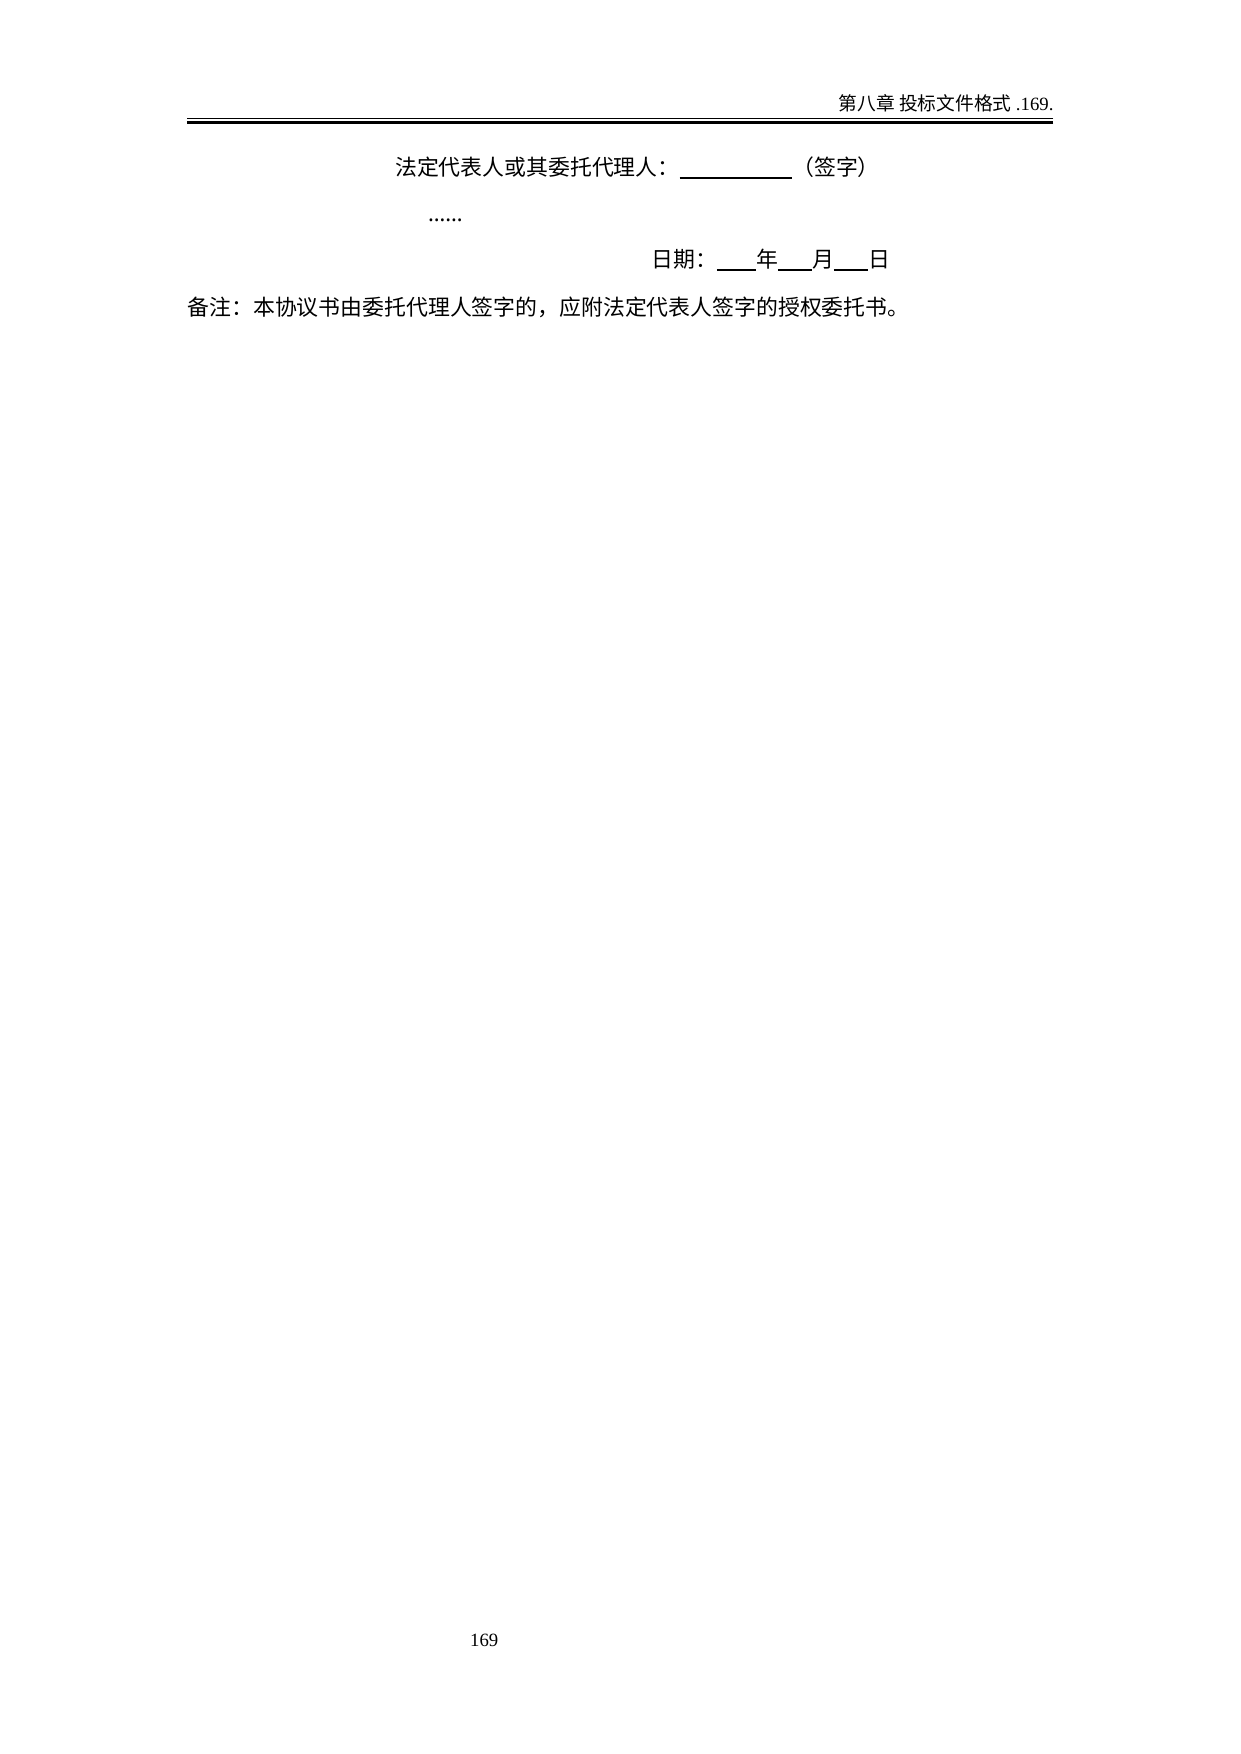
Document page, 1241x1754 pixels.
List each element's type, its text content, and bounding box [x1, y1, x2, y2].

text 日期： 年 月 日 [187, 242, 1053, 274]
text 备注：本协议书由委托代理人签字的，应附法定代表人签字的授权委托书。 [187, 290, 1053, 321]
text 法定代表人或其委托代理人： （签字） [187, 150, 1053, 182]
text …… [187, 197, 1053, 227]
